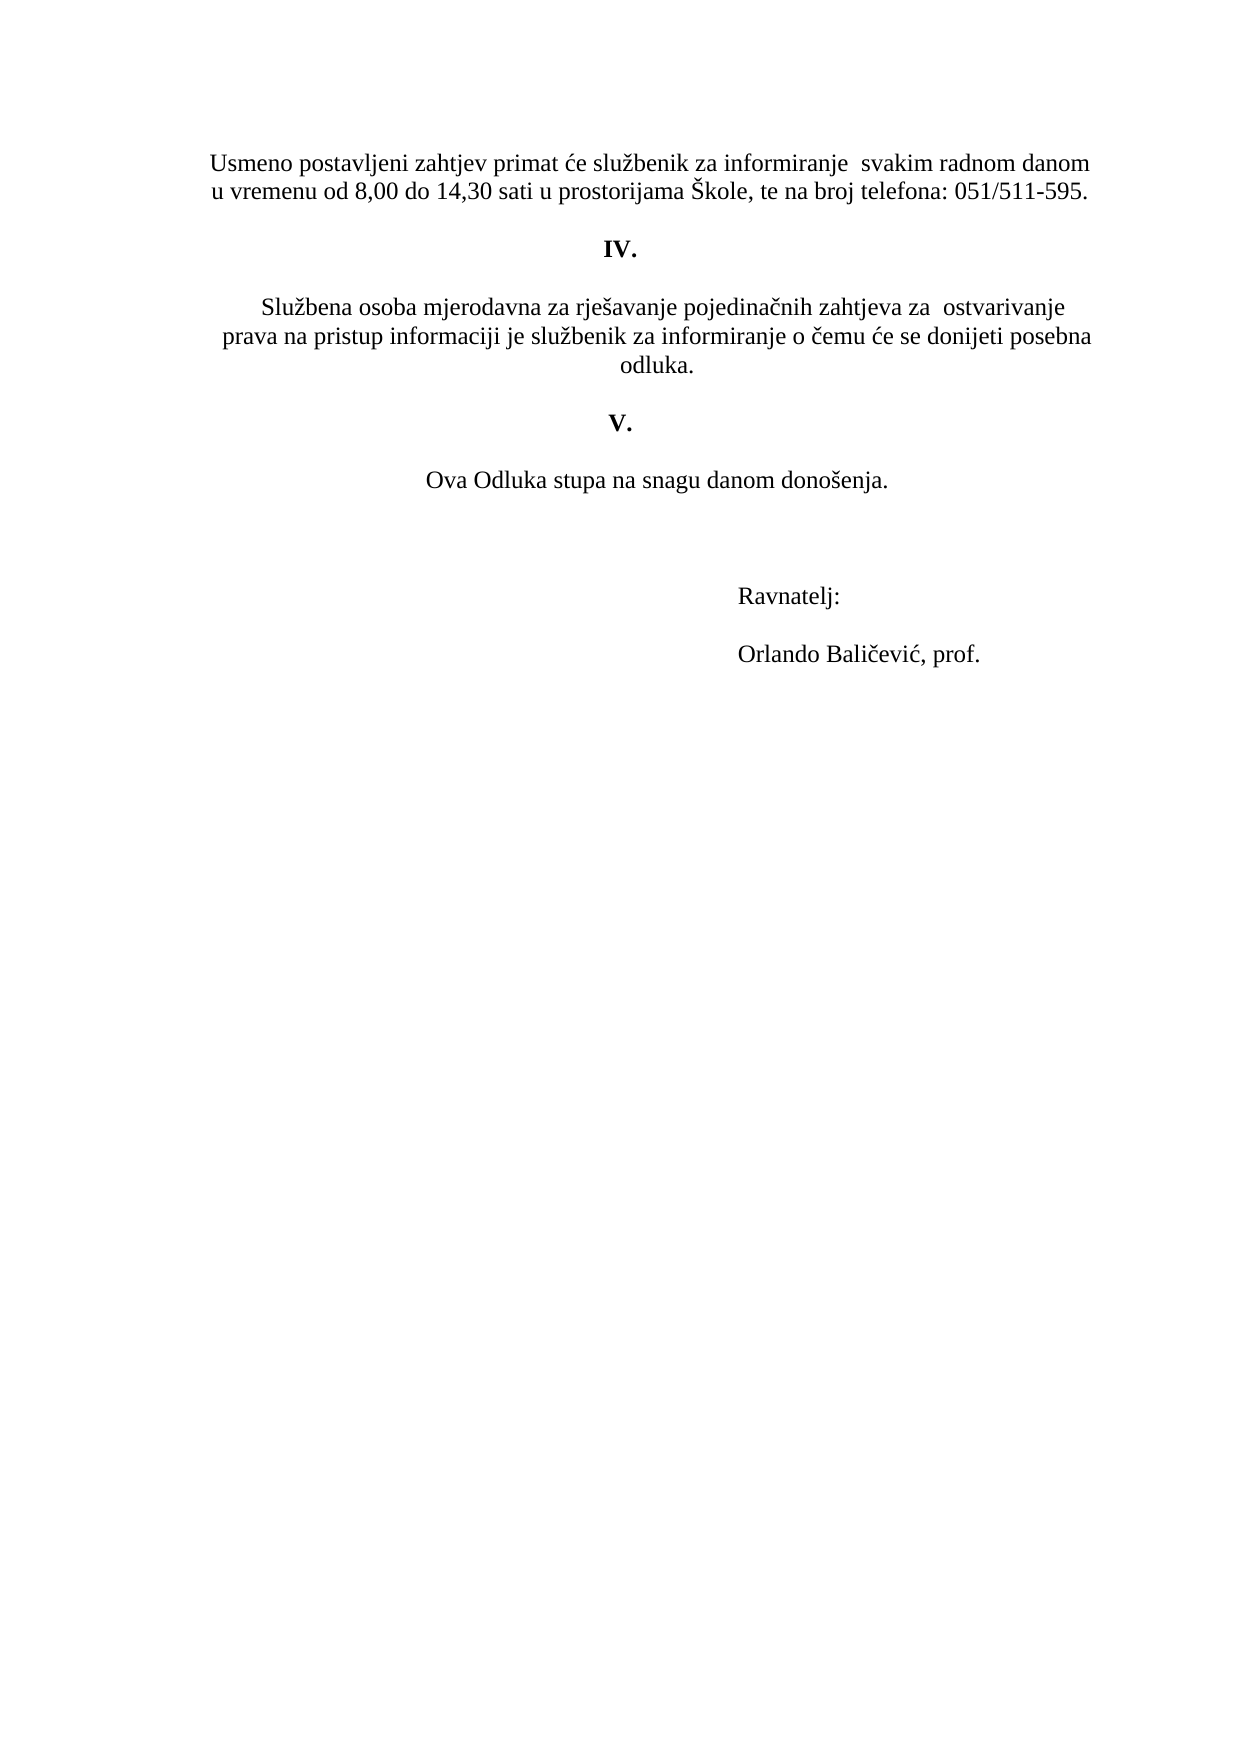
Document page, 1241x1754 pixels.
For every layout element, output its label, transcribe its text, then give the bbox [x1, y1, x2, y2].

text Ravnatelj: [664, 581, 1093, 610]
text IV. [148, 234, 1093, 263]
text Ova Odluka stupa na snagu danom donošenja. [148, 466, 1093, 494]
text Usmeno postavljeni zahtjev primat će službenik za informiranje svakim radnom danom u vremenu od 8,00 do 14,30 sati u prostorijama Škole, te na broj telefona: 051/511-595. [207, 148, 1093, 205]
text Službena osoba mjerodavna za rješavanje pojedinačnih zahtjeva za ostvarivanje prava na pristup informaciji je službenik za informiranje o čemu će se donijeti posebna odluka. [221, 292, 1093, 378]
text V. [148, 408, 1093, 436]
text Orlando Baličević, prof. [664, 639, 1093, 668]
